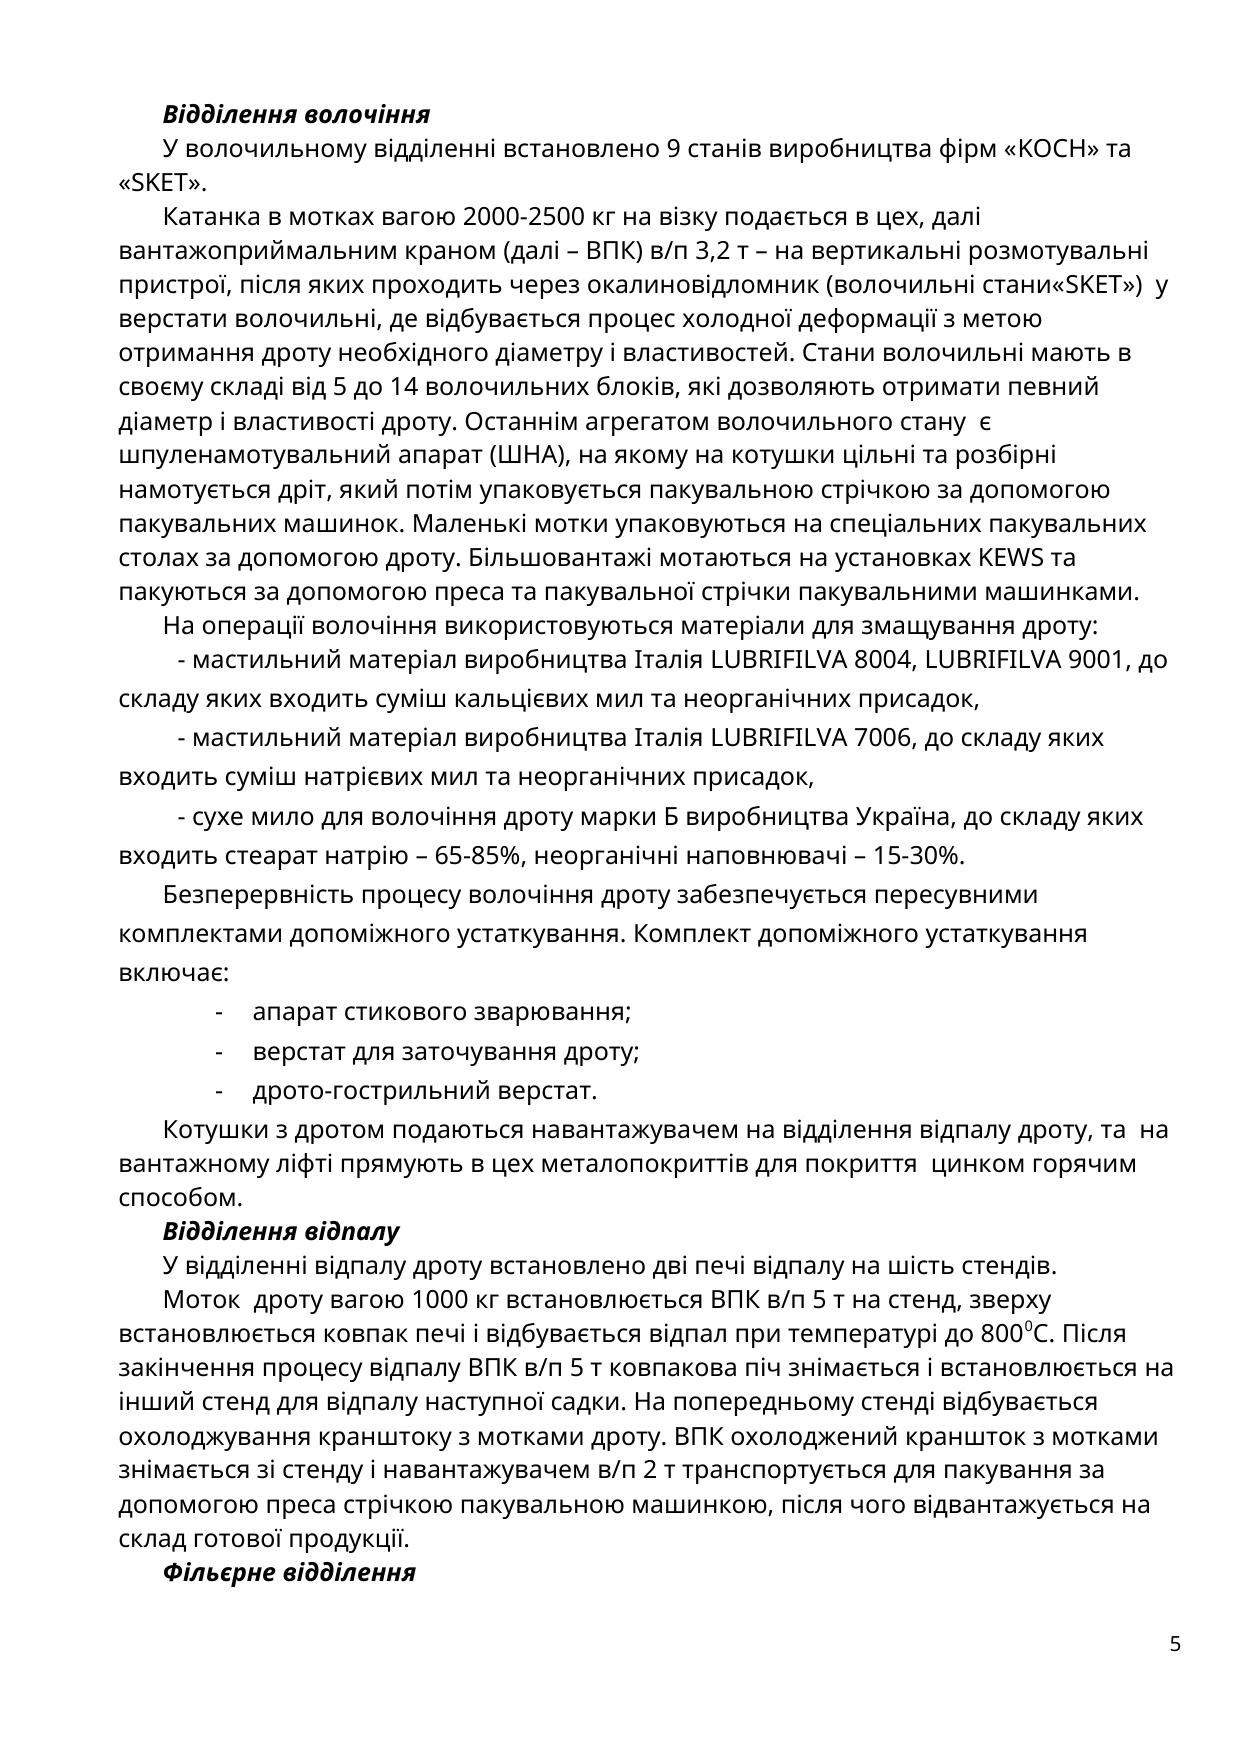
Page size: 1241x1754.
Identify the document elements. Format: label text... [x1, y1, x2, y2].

list У волочильному відділенні встановлено 9 станів виробництва фірм «KOCH» та «SKET». [118, 131, 1181, 199]
list мастильний матеріал виробництва Італія LUBRIFILVA 7006, до складу яких входить суміш натрієвих мил та неорганічних присадок, [118, 720, 1181, 793]
list Катанка в мотках вагою 2000-2500 кг на візку подається в цех, далі вантажоприймальним краном (далі – ВПК) в/п 3,2 т – на вертикальні розмотувальні пристрої, після яких проходить через окалиновідломник (волочильні стани«SKET») у верстати волочильні, де відбувається процес холодної деформації з метою отримання дроту необхідного діаметру і властивостей. Стани волочильні мають в своєму складі від 5 до 14 волочильних блоків, які дозволяють отримати певний діаметр і властивості дроту. Останнім агрегатом волочильного стану є шпуленамотувальний апарат (ШНА), на якому на котушки цільні та розбірні намотується дріт, який потім упаковується пакувальною стрічкою за допомогою пакувальних машинок. Маленькі мотки упаковуються на спеціальних пакувальних столах за допомогою дроту. Більшовантажі мотаються на установках KEWS та пакуються за допомогою преса та пакувальної стрічки пакувальними машинками. [118, 199, 1181, 607]
list Безперервність процесу волочіння дроту забезпечується пересувними комплектами допоміжного устаткування. Комплект допоміжного устаткування включає: [118, 877, 1181, 989]
list Відділення волочіння [118, 97, 1181, 131]
text У відділенні відпалу дроту встановлено дві печі відпалу на шість стендів. [118, 1248, 1181, 1282]
list апарат стикового зварювання; [215, 994, 1181, 1028]
list верстат для заточування дроту; [215, 1033, 1181, 1067]
text Котушки з дротом подаються навантажувачем на відділення відпалу дроту, та на вантажному ліфті прямують в цех металопокриттів для покриття цинком горячим способом. [118, 1112, 1181, 1214]
list мастильний матеріал виробництва Італія LUBRIFILVA 8004, LUBRIFILVA 9001, до складу яких входить суміш кальцієвих мил та неорганічних присадок, [118, 642, 1181, 715]
list Відділення відпалу [118, 1214, 1181, 1248]
text Моток дроту вагою 1000 кг встановлюється ВПК в/п 5 т на стенд, зверху встановлюється ковпак печі і відбувається відпал при температурі до 8000С. Після закінчення процесу відпалу ВПК в/п 5 т ковпакова піч знімається і встановлюється на інший стенд для відпалу наступної садки. На попередньому стенді відбувається охолоджування кранштоку з мотками дроту. ВПК охолоджений краншток з мотками знімається зі стенду і навантажувачем в/п 2 т транспортується для пакування за допомогою преса стрічкою пакувальною машинкою, після чого відвантажується на склад готової продукції. [118, 1282, 1181, 1554]
list сухе мило для волочіння дроту марки Б виробництва Україна, до складу яких входить стеарат натрію – 65-85%, неорганічні наповнювачі – 15-30%. [118, 798, 1181, 871]
list дрото-гострильний верстат. [215, 1072, 1181, 1106]
list На операції волочіння використовуються матеріали для змащування дроту: [118, 607, 1181, 642]
text Фільєрне відділення [118, 1554, 1181, 1588]
